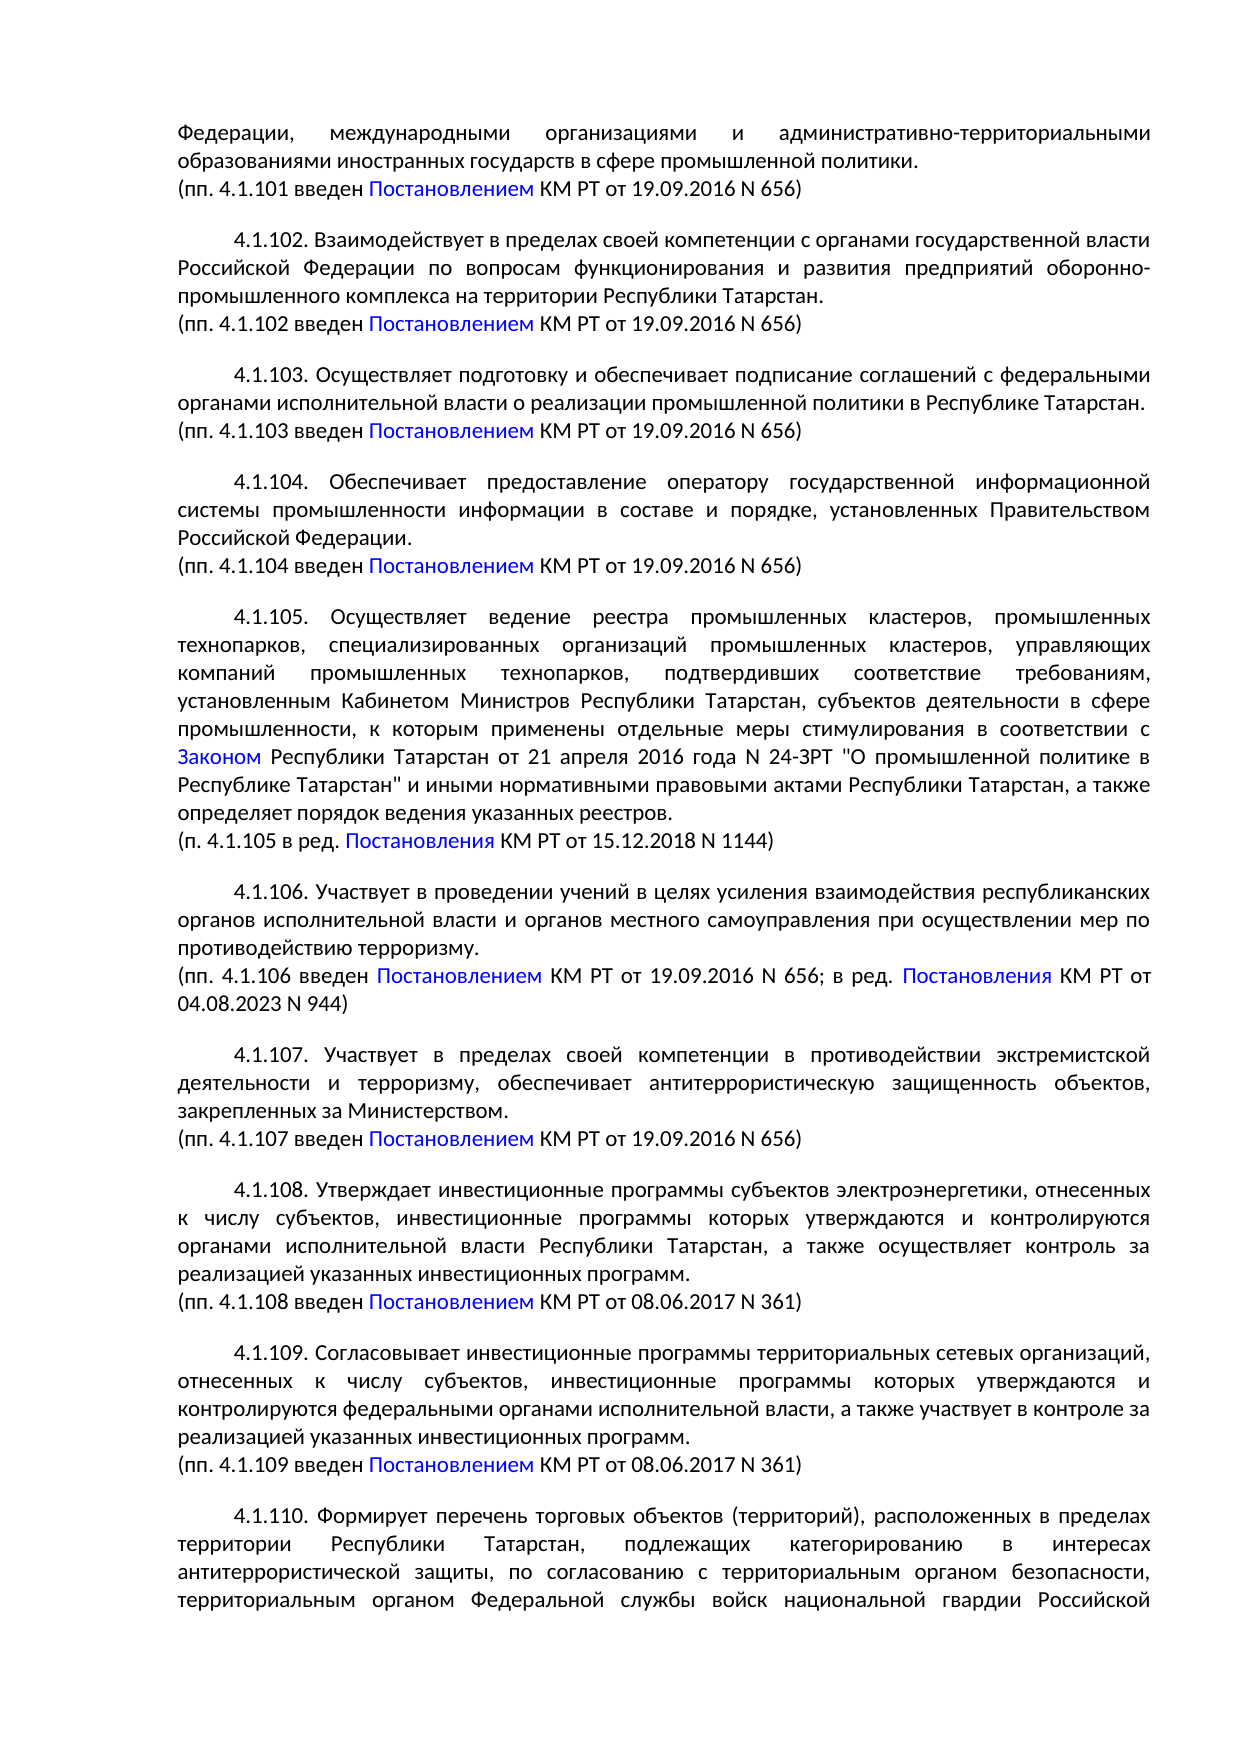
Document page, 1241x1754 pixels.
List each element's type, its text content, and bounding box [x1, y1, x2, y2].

text 4.1.104. Обеспечивает предоставление оператору государственной информационной системы промышленности информации в составе и порядке, установленных Правительством Российской Федерации. [177, 467, 1152, 551]
text (пп. 4.1.109 введен Постановлением КМ РТ от 08.06.2017 N 361) [177, 1450, 1152, 1478]
text (пп. 4.1.104 введен Постановлением КМ РТ от 19.09.2016 N 656) [177, 551, 1152, 579]
text 4.1.107. Участвует в пределах своей компетенции в противодействии экстремистской деятельности и терроризму, обеспечивает антитеррористическую защищенность объектов, закрепленных за Министерством. [177, 1040, 1152, 1124]
text 4.1.102. Взаимодействует в пределах своей компетенции с органами государственной власти Российской Федерации по вопросам функционирования и развития предприятий оборонно-промышленного комплекса на территории Республики Татарстан. [177, 225, 1152, 309]
text 4.1.106. Участвует в проведении учений в целях усиления взаимодействия республиканских органов исполнительной власти и органов местного самоуправления при осуществлении мер по противодействию терроризму. [177, 877, 1152, 961]
text (пп. 4.1.107 введен Постановлением КМ РТ от 19.09.2016 N 656) [177, 1124, 1152, 1152]
text 4.1.109. Согласовывает инвестиционные программы территориальных сетевых организаций, отнесенных к числу субъектов, инвестиционные программы которых утверждаются и контролируются федеральными органами исполнительной власти, а также участвует в контроле за реализацией указанных инвестиционных программ. [177, 1338, 1152, 1450]
text (пп. 4.1.101 введен Постановлением КМ РТ от 19.09.2016 N 656) [177, 174, 1152, 202]
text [177, 118, 1152, 174]
text (пп. 4.1.103 введен Постановлением КМ РТ от 19.09.2016 N 656) [177, 416, 1152, 444]
text (пп. 4.1.108 введен Постановлением КМ РТ от 08.06.2017 N 361) [177, 1287, 1152, 1315]
text (пп. 4.1.106 введен Постановлением КМ РТ от 19.09.2016 N 656; в ред. Постановления КМ РТ от 04.08.2023 N 944) [177, 961, 1152, 1017]
text 4.1.105. Осуществляет ведение реестра промышленных кластеров, промышленных технопарков, специализированных организаций промышленных кластеров, управляющих компаний промышленных технопарков, подтвердивших соответствие требованиям, установленным Кабинетом Министров Республики Татарстан, субъектов деятельности в сфере промышленности, к которым применены отдельные меры стимулирования в соответствии с Законом Республики Татарстан от 21 апреля 2016 года N 24-ЗРТ "О промышленной политике в Республике Татарстан" и иными нормативными правовыми актами Республики Татарстан, а также определяет порядок ведения указанных реестров. [177, 602, 1152, 826]
text (п. 4.1.105 в ред. Постановления КМ РТ от 15.12.2018 N 1144) [177, 826, 1152, 854]
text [177, 1501, 1152, 1613]
text 4.1.108. Утверждает инвестиционные программы субъектов электроэнергетики, отнесенных к числу субъектов, инвестиционные программы которых утверждаются и контролируются органами исполнительной власти Республики Татарстан, а также осуществляет контроль за реализацией указанных инвестиционных программ. [177, 1175, 1152, 1287]
text (пп. 4.1.102 введен Постановлением КМ РТ от 19.09.2016 N 656) [177, 309, 1152, 337]
text 4.1.103. Осуществляет подготовку и обеспечивает подписание соглашений с федеральными органами исполнительной власти о реализации промышленной политики в Республике Татарстан. [177, 360, 1152, 416]
